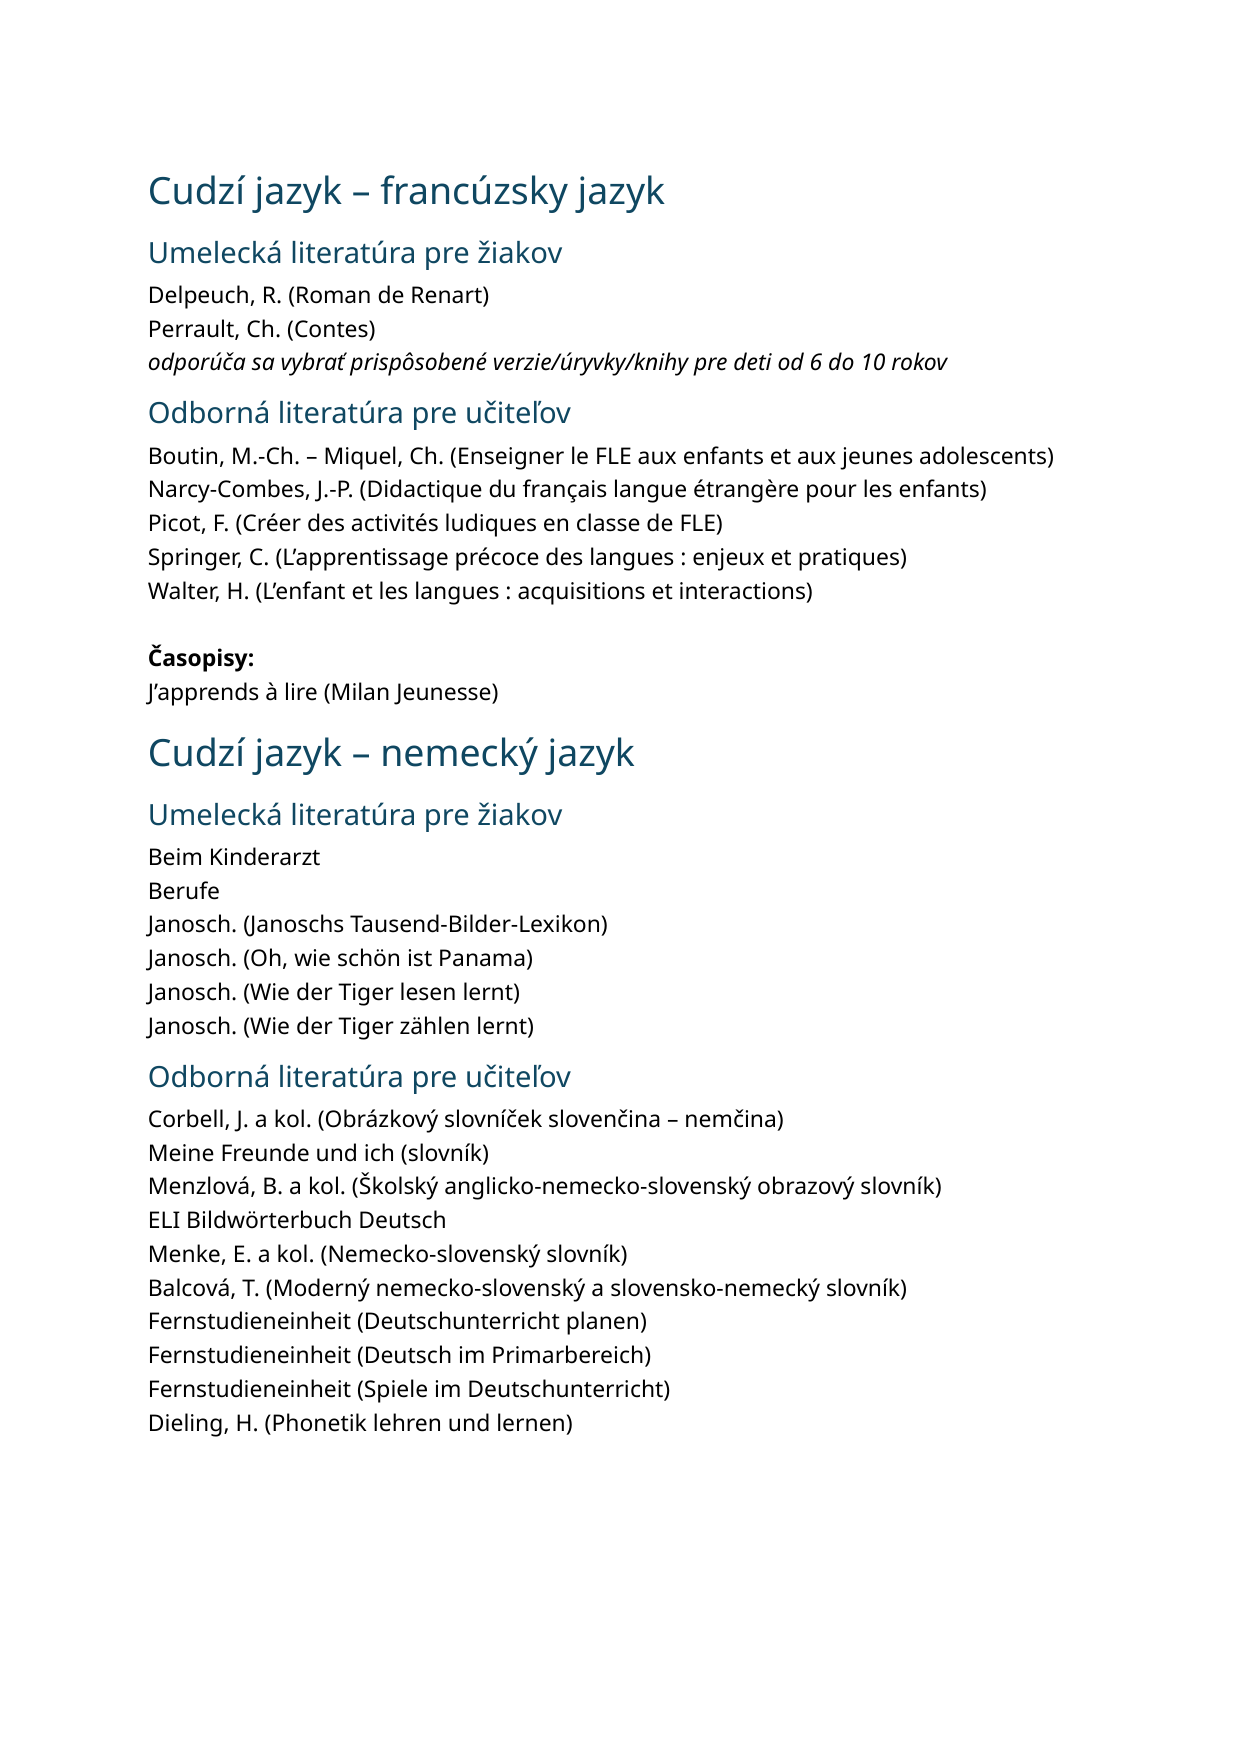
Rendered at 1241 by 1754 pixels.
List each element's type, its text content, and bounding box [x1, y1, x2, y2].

text Janosch. (Janoschs Tausend-Bilder-Lexikon) [148, 908, 1093, 939]
text Delpeuch, R. (Roman de Renart) [148, 279, 1093, 310]
text Fernstudieneinheit (Deutsch im Primarbereich) [148, 1339, 1093, 1370]
text Fernstudieneinheit (Deutschunterricht planen) [148, 1305, 1093, 1337]
text Časopisy: [148, 642, 1093, 673]
text odporúča sa vybrať prispôsobené verzie/úryvky/knihy pre deti od 6 do 10 rokov [148, 346, 1093, 378]
text J’apprends à lire (Milan Jeunesse) [148, 676, 1093, 707]
text Meine Freunde und ich (slovník) [148, 1137, 1093, 1168]
text Janosch. (Wie der Tiger lesen lernt) [148, 976, 1093, 1007]
text Balcová, T. (Moderný nemecko-slovenský a slovensko-nemecký slovník) [148, 1272, 1093, 1303]
text Dieling, H. (Phonetik lehren und lernen) [148, 1407, 1093, 1438]
text Menzlová, B. a kol. (Školský anglicko-nemecko-slovenský obrazový slovník) [148, 1170, 1093, 1202]
subtitle Umelecká literatúra pre žiakov [148, 794, 1093, 833]
text Corbell, J. a kol. (Obrázkový slovníček slovenčina – nemčina) [148, 1103, 1093, 1134]
text Berufe [148, 874, 1093, 906]
text Fernstudieneinheit (Spiele im Deutschunterricht) [148, 1373, 1093, 1404]
text Picot, F. (Créer des activités ludiques en classe de FLE) [148, 507, 1093, 538]
text ELI Bildwörterbuch Deutsch [148, 1204, 1093, 1235]
subtitle Cudzí jazyk – nemecký jazyk [148, 726, 1093, 777]
text Beim Kinderarzt [148, 841, 1093, 872]
text Janosch. (Wie der Tiger zählen lernt) [148, 1009, 1093, 1041]
subtitle Umelecká literatúra pre žiakov [148, 232, 1093, 272]
subtitle Cudzí jazyk – francúzsky jazyk [148, 164, 1093, 215]
text Menke, E. a kol. (Nemecko-slovenský slovník) [148, 1238, 1093, 1269]
text Boutin, M.-Ch. – Miquel, Ch. (Enseigner le FLE aux enfants et aux jeunes adolescents) [148, 439, 1093, 471]
text Narcy-Combes, J.-P. (Didactique du français langue étrangère pour les enfants) [148, 473, 1093, 504]
text Perrault, Ch. (Contes) [148, 313, 1093, 344]
subtitle Odborná literatúra pre učiteľov [148, 393, 1093, 432]
text Walter, H. (L’enfant et les langues : acquisitions et interactions) [148, 574, 1093, 606]
subtitle Odborná literatúra pre učiteľov [148, 1056, 1093, 1096]
text Janosch. (Oh, wie schön ist Panama) [148, 942, 1093, 973]
text Springer, C. (L’apprentissage précoce des langues : enjeux et pratiques) [148, 541, 1093, 572]
